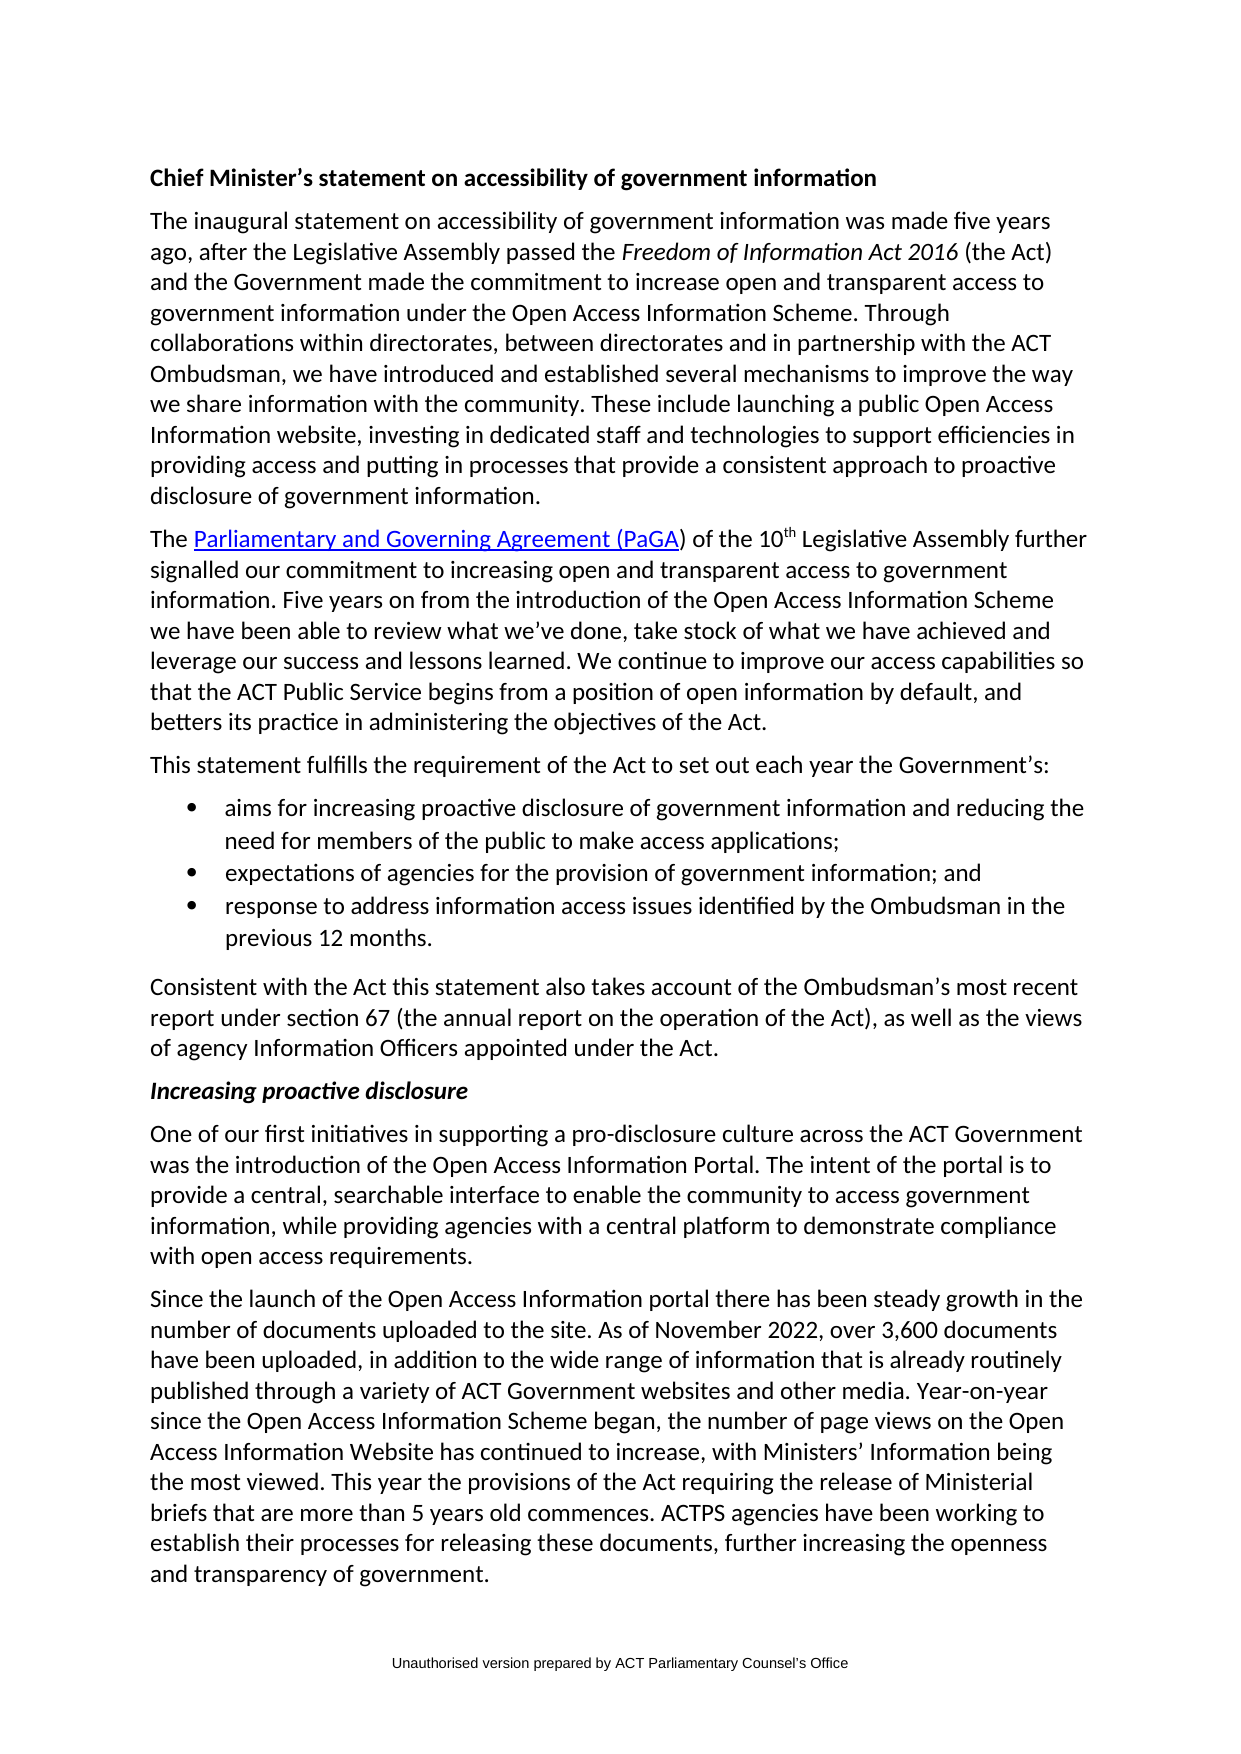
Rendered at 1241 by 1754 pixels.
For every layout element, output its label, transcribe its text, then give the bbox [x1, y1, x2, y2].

list expectations of agencies for the provision of government information; and [187, 858, 1090, 888]
list response to address information access issues identified by the Ombudsman in the previous 12 months. [187, 890, 1090, 953]
text This statement fulfills the requirement of the Act to set out each year the Government’s: [150, 749, 1090, 780]
text One of our first initiatives in supporting a pro-disclosure culture across the ACT Government was the introduction of the Open Access Information Portal. The intent of the portal is to provide a central, searchable interface to enable the community to access government information, while providing agencies with a central platform to demonstrate compliance with open access requirements. [150, 1118, 1090, 1271]
text The inaugural statement on accessibility of government information was made five years ago, after the Legislative Assembly passed the Freedom of Information Act 2016 (the Act) and the Government made the commitment to increase open and transparent access to government information under the Open Access Information Scheme. Through collaborations within directorates, between directorates and in partnership with the ACT Ombudsman, we have introduced and established several mechanisms to improve the way we share information with the community. These include launching a public Open Access Information website, investing in dedicated staff and technologies to support efficiencies in providing access and putting in processes that provide a consistent approach to proactive disclosure of government information. [150, 206, 1090, 511]
text Since the launch of the Open Access Information portal there has been steady growth in the number of documents uploaded to the site. As of November 2022, over 3,600 documents have been uploaded, in addition to the wide range of information that is already routinely published through a variety of ACT Government websites and other media. Year-on-year since the Open Access Information Scheme began, the number of page views on the Open Access Information Website has continued to increase, with Ministers’ Information being the most viewed. This year the provisions of the Act requiring the release of Ministerial briefs that are more than 5 years old commences. ACTPS agencies have been working to establish their processes for releasing these documents, further increasing the openness and transparency of government. [150, 1283, 1090, 1588]
text The Parliamentary and Governing Agreement (PaGA) of the 10th Legislative Assembly further signalled our commitment to increasing open and transparent access to government information. Five years on from the introduction of the Open Access Information Scheme we have been able to review what we’ve done, take stock of what we have achieved and leverage our success and lessons learned. We continue to improve our access capabilities so that the ACT Public Service begins from a position of open information by default, and betters its practice in administering the objectives of the Act. [150, 523, 1090, 737]
text Increasing proactive disclosure [150, 1075, 1090, 1106]
list aims for increasing proactive disclosure of government information and reducing the need for members of the public to make access applications; [187, 792, 1090, 856]
text Consistent with the Act this statement also takes account of the Ombudsman’s most recent report under section 67 (the annual report on the operation of the Act), as well as the views of agency Information Officers appointed under the Act. [150, 971, 1090, 1063]
text Chief Minister’s statement on accessibility of government information [150, 162, 1090, 193]
